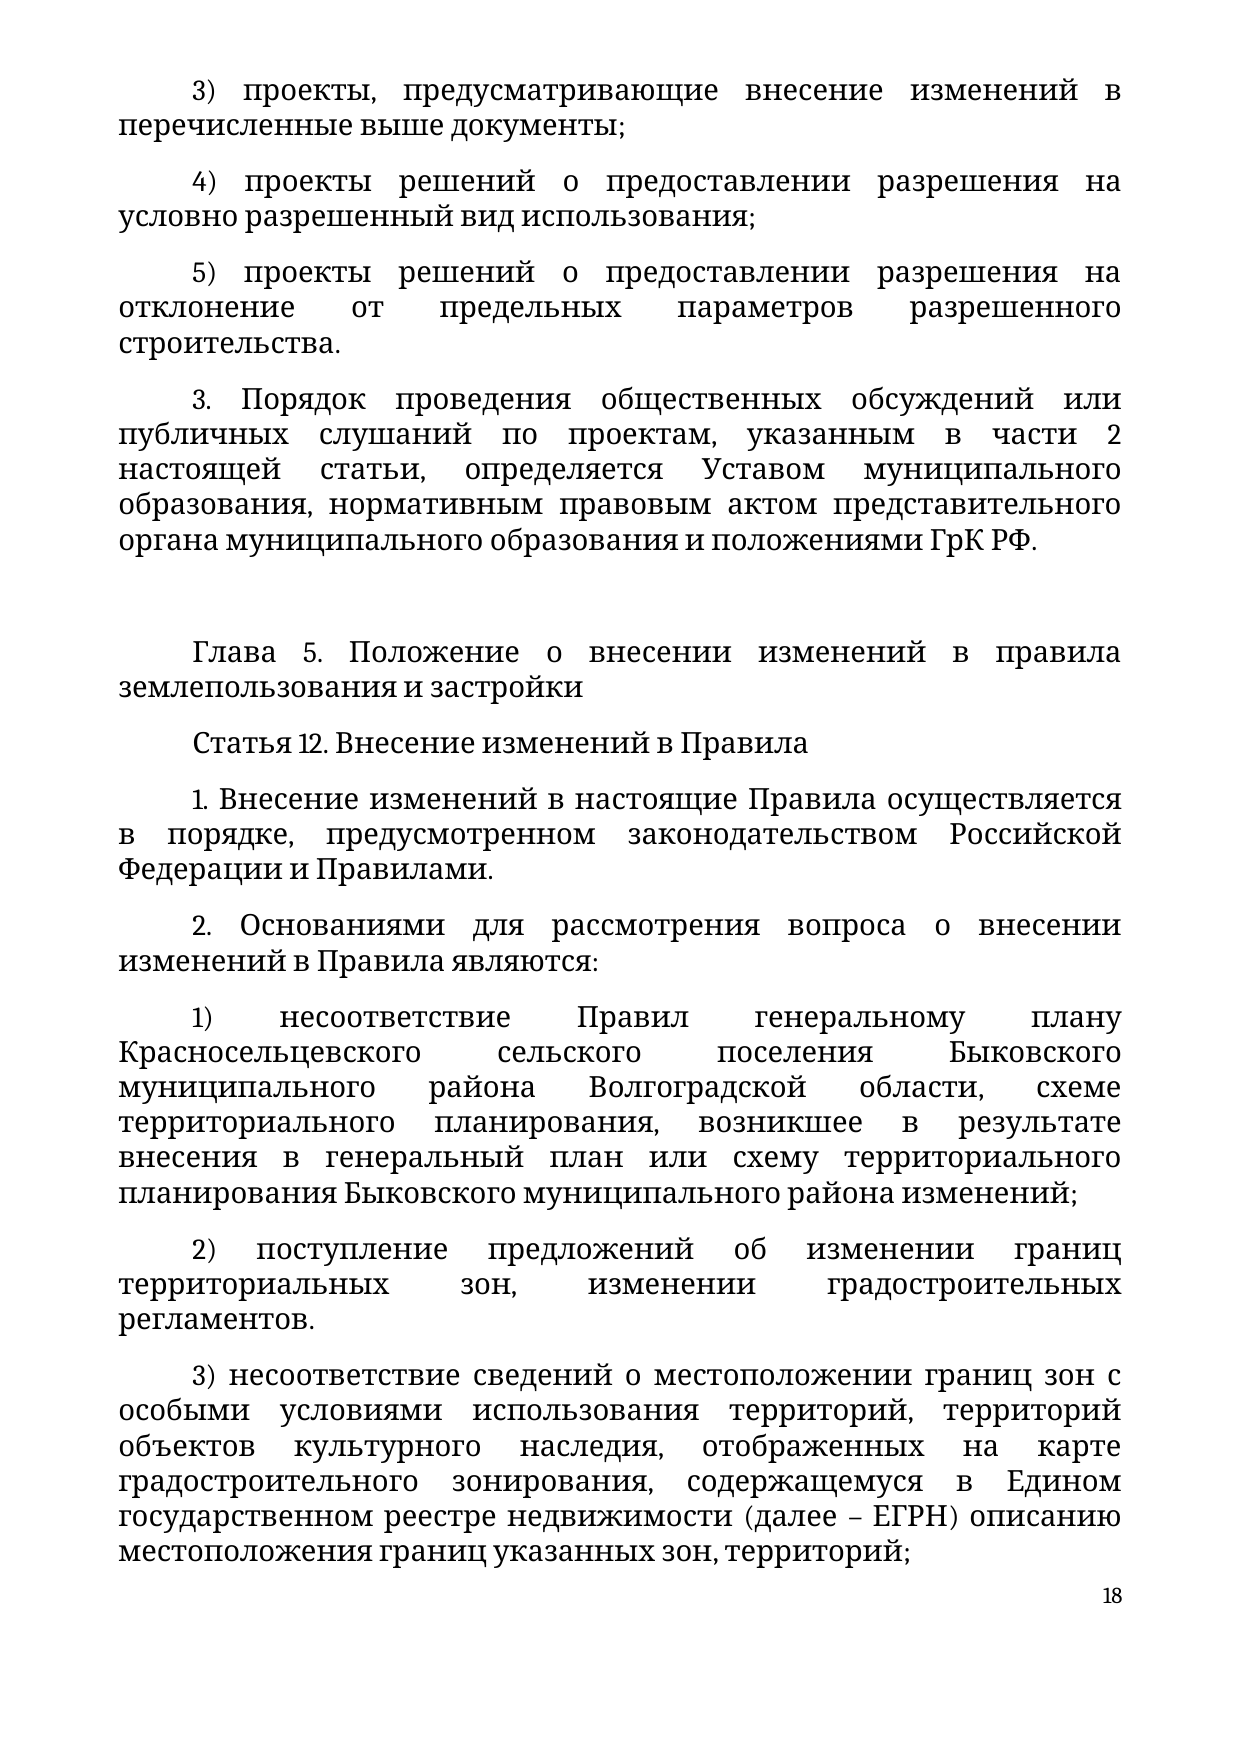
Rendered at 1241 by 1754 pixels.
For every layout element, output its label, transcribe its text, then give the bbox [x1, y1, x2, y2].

text 2. Основаниями для рассмотрения вопроса о внесении изменений в Правила являются: [118, 909, 1122, 978]
text 3. Порядок проведения общественных обсуждений или публичных слушаний по проектам, указанным в части 2 настоящей статьи, определяется Уставом муниципального образования, нормативным правовым актом представительного органа муниципального образования и положениями ГрК РФ. [118, 383, 1122, 557]
text 5) проекты решений о предоставлении разрешения на отклонение от предельных параметров разрешенного строительства. [118, 256, 1122, 360]
text 3) несоответствие сведений о местоположении границ зон с особыми условиями использования территорий, территорий объектов культурного наследия, отображенных на карте градостроительного зонирования, содержащемуся в Едином государственном реестре недвижимости (далее – ЕГРН) описанию местоположения границ указанных зон, территорий; [118, 1359, 1122, 1569]
text 2) поступление предложений об изменении границ территориальных зон, изменении градостроительных регламентов. [118, 1233, 1122, 1337]
text Статья 12. Внесение изменений в Правила [118, 727, 1122, 761]
text 1. Внесение изменений в настоящие Правила осуществляется в порядке, предусмотренном законодательством Российской Федерации и Правилами. [118, 783, 1122, 887]
text 4) проекты решений о предоставлении разрешения на условно разрешенный вид использования; [118, 165, 1122, 234]
text 3) проекты, предусматривающие внесение изменений в перечисленные выше документы; [118, 74, 1122, 143]
text Глава 5. Положение о внесении изменений в правила землепользования и застройки [118, 636, 1122, 704]
text 1) несоответствие Правил генеральному плану Красносельцевского сельского поселения Быковского муниципального района Волгоградской области, схеме территориального планирования, возникшее в результате внесения в генеральный план или схему территориального планирования Быковского муниципального района изменений; [118, 1001, 1122, 1210]
